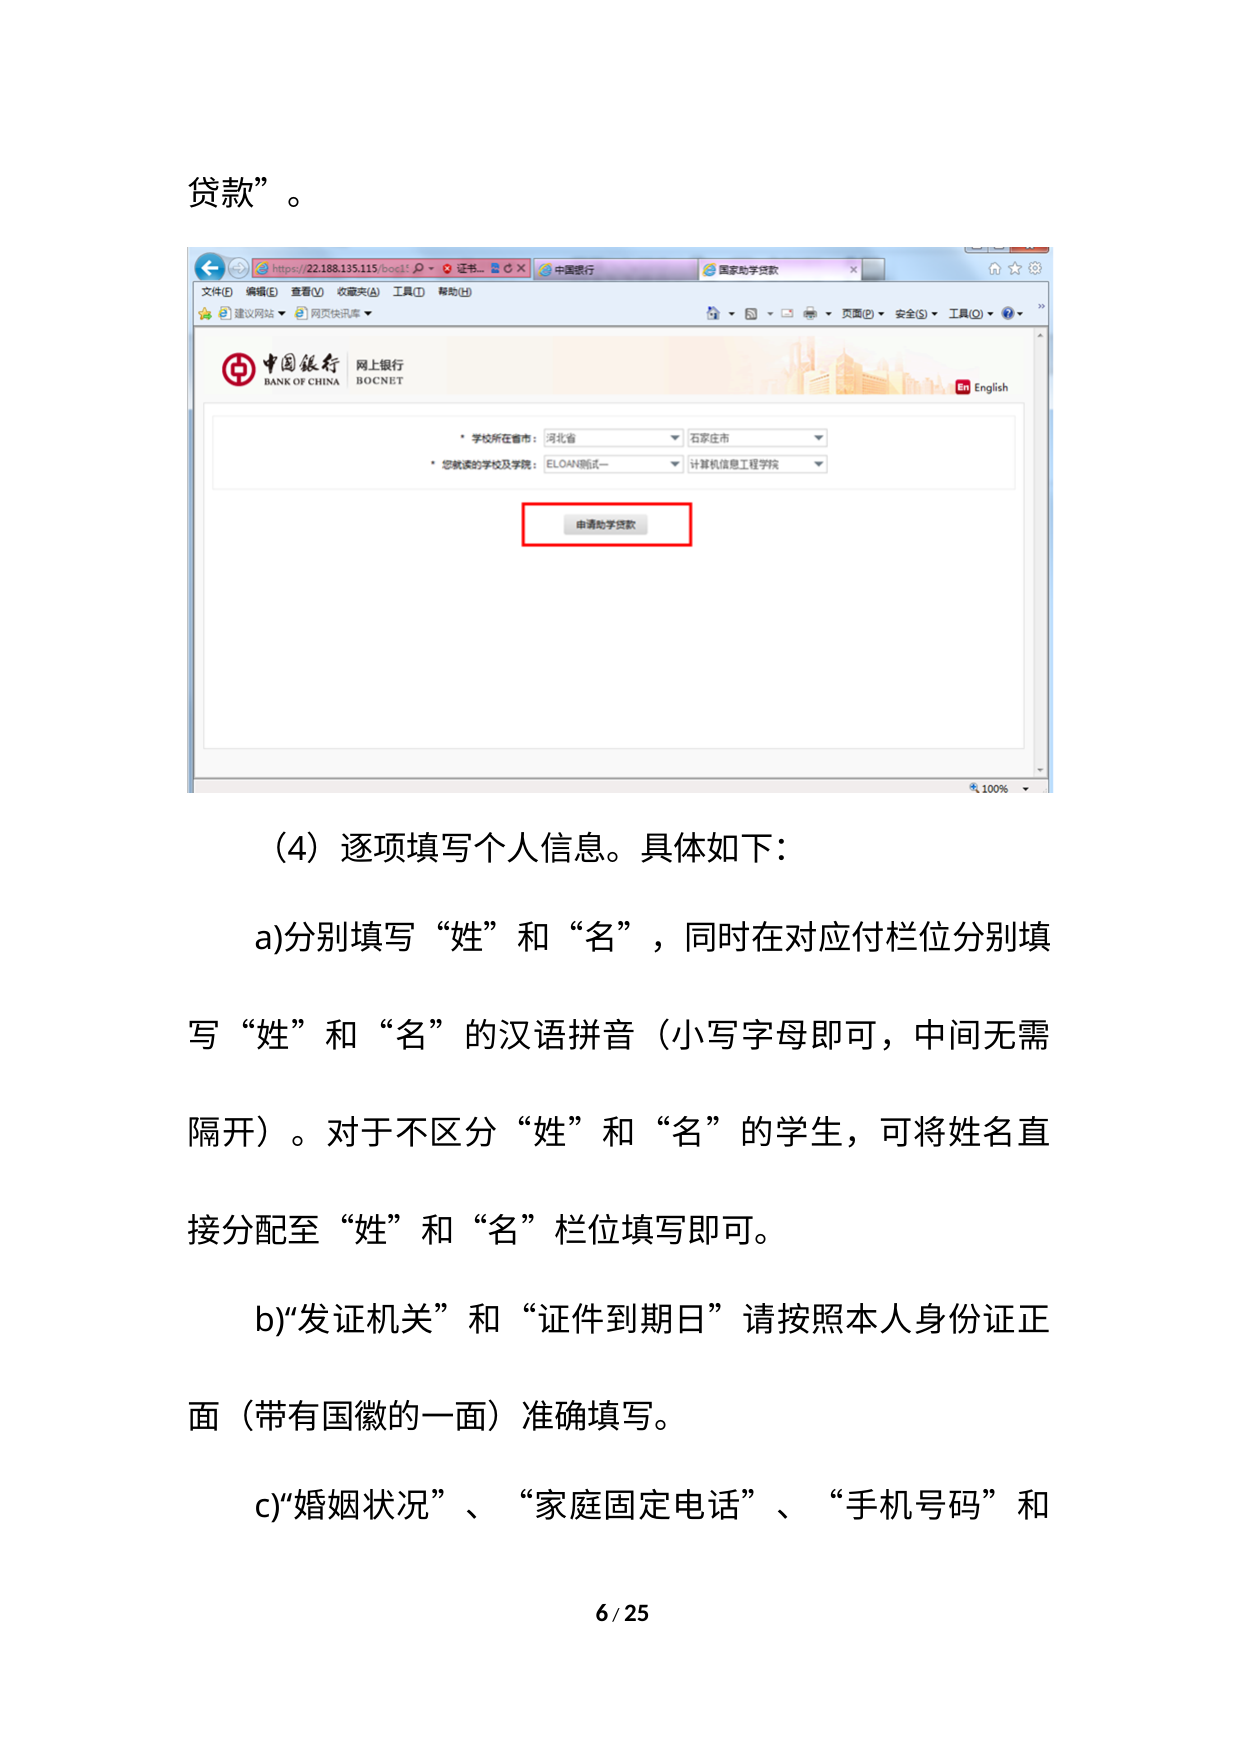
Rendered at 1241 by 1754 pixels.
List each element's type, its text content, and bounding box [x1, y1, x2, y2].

picture [187, 247, 1054, 793]
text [187, 158, 1053, 223]
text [187, 1471, 1053, 1536]
text a)分别填写“姓”和“名”，同时在对应付栏位分别填写“姓”和“名”的汉语拼音（小写字母即可，中间无需隔开）。对于不区分“姓”和“名”的学生，可将姓名直接分配至“姓”和“名”栏位填写即可。 [187, 903, 1053, 1260]
text b)“发证机关”和“证件到期日”请按照本人身份证正面（带有国徽的一面）准确填写。 [187, 1284, 1053, 1447]
text （4）逐项填写个人信息。具体如下： [187, 813, 1053, 878]
